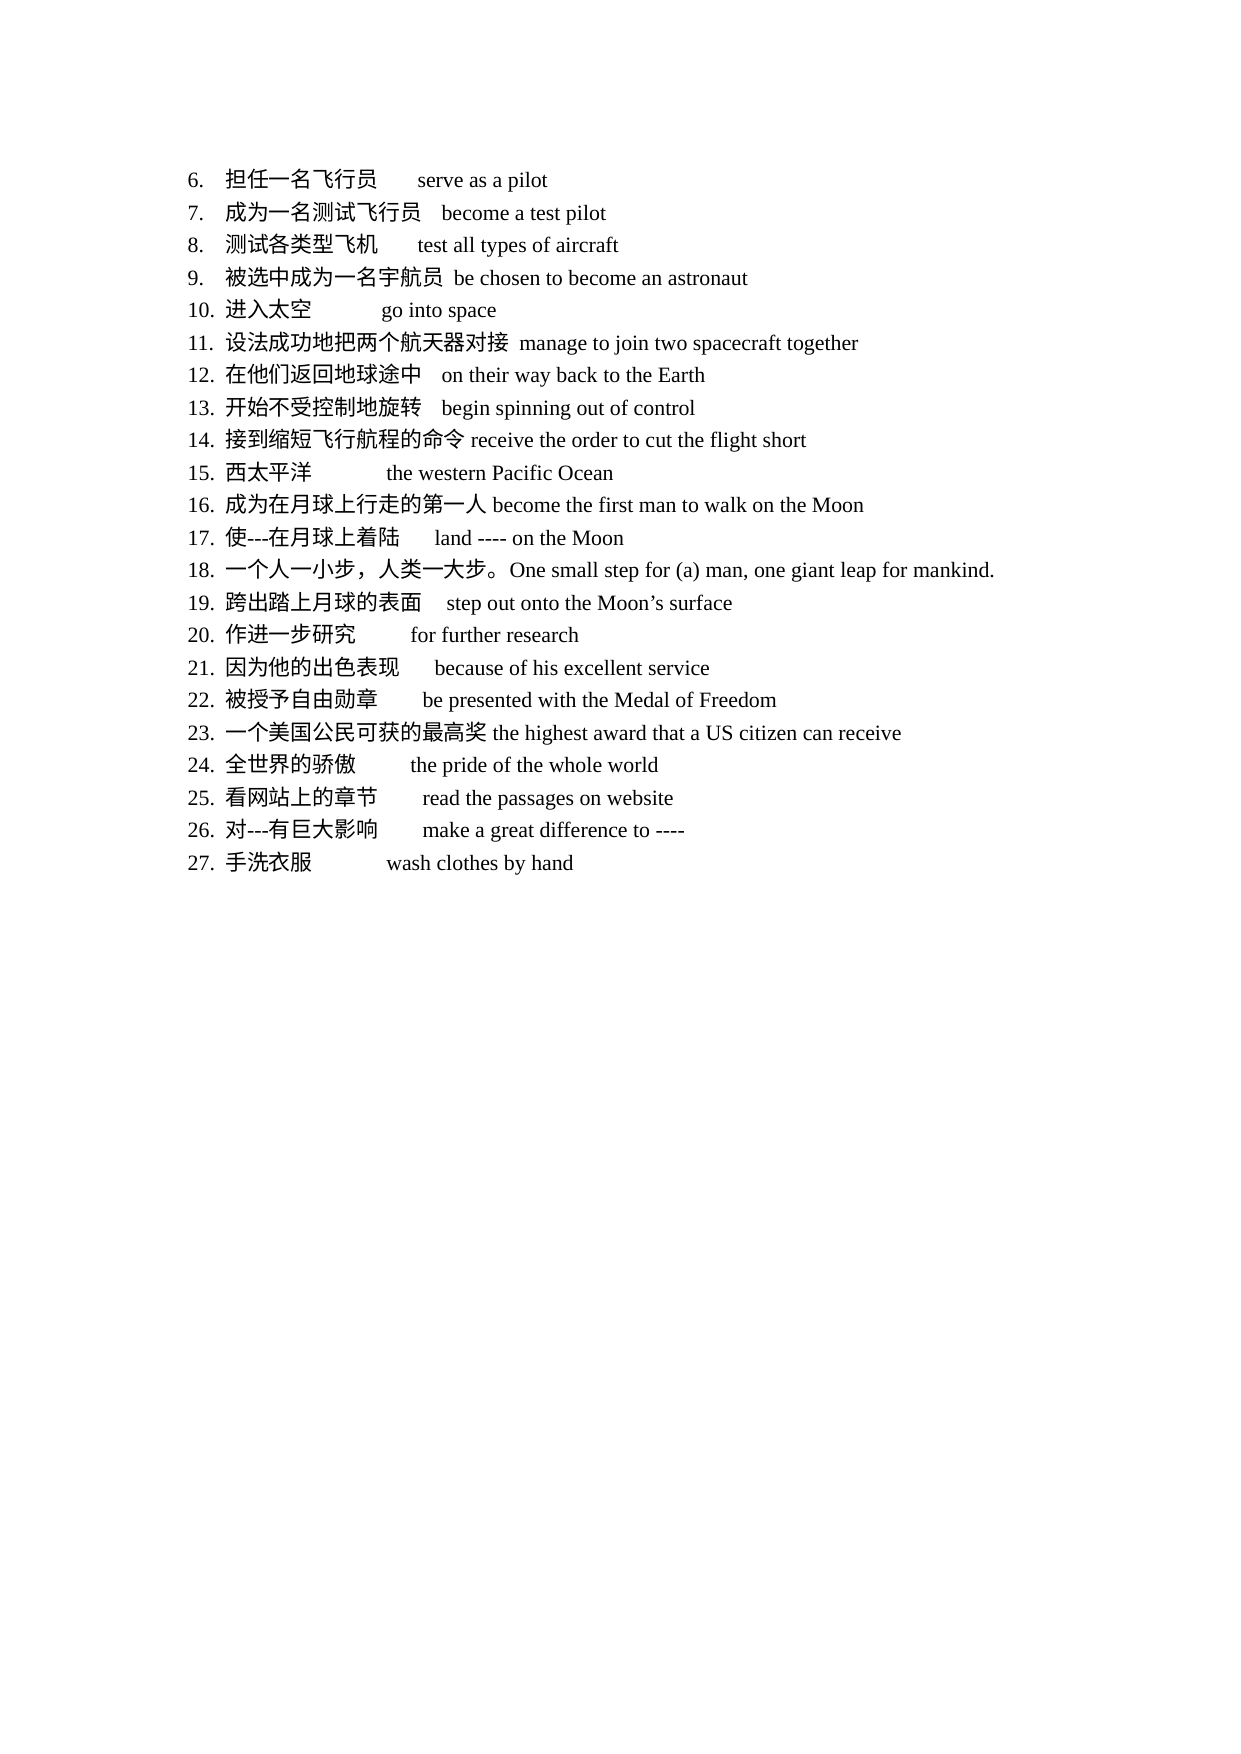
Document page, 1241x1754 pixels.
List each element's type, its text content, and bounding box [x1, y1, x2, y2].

list 作进一步研究 for further research [187, 617, 1053, 649]
list 使---在月球上着陆 land ---- on the Moon [187, 519, 1053, 552]
list 进入太空 go into space [187, 292, 1053, 324]
list 在他们返回地球途中 on their way back to the Earth [187, 357, 1053, 389]
list 成为一名测试飞行员 become a test pilot [187, 194, 1053, 227]
list 跨出踏上月球的表面 step out onto the Moon’s surface [187, 584, 1053, 617]
list 因为他的出色表现 because of his excellent service [187, 649, 1053, 682]
list 成为在月球上行走的第一人 become the first man to walk on the Moon [187, 487, 1053, 519]
list 对---有巨大影响 make a great difference to ---- [187, 812, 1053, 844]
list 开始不受控制地旋转 begin spinning out of control [187, 389, 1053, 422]
list 手洗衣服 wash clothes by hand [187, 844, 1053, 877]
list 全世界的骄傲 the pride of the whole world [187, 747, 1053, 779]
list 被选中成为一名宇航员 be chosen to become an astronaut [187, 259, 1053, 292]
list 看网站上的章节 read the passages on website [187, 779, 1053, 812]
list 测试各类型飞机 test all types of aircraft [187, 227, 1053, 259]
list 设法成功地把两个航天器对接 manage to join two spacecraft together [187, 324, 1053, 357]
list 西太平洋 the western Pacific Ocean [187, 454, 1053, 487]
list 被授予自由勋章 be presented with the Medal of Freedom [187, 682, 1053, 714]
list 一个人一小步，人类一大步。One small step for (a) man, one giant leap for mankind. [187, 552, 1053, 584]
list 担任一名飞行员 serve as a pilot [187, 162, 1053, 194]
list 一个美国公民可获的最高奖 the highest award that a US citizen can receive [187, 714, 1053, 747]
list 接到缩短飞行航程的命令 receive the order to cut the flight short [187, 422, 1053, 454]
